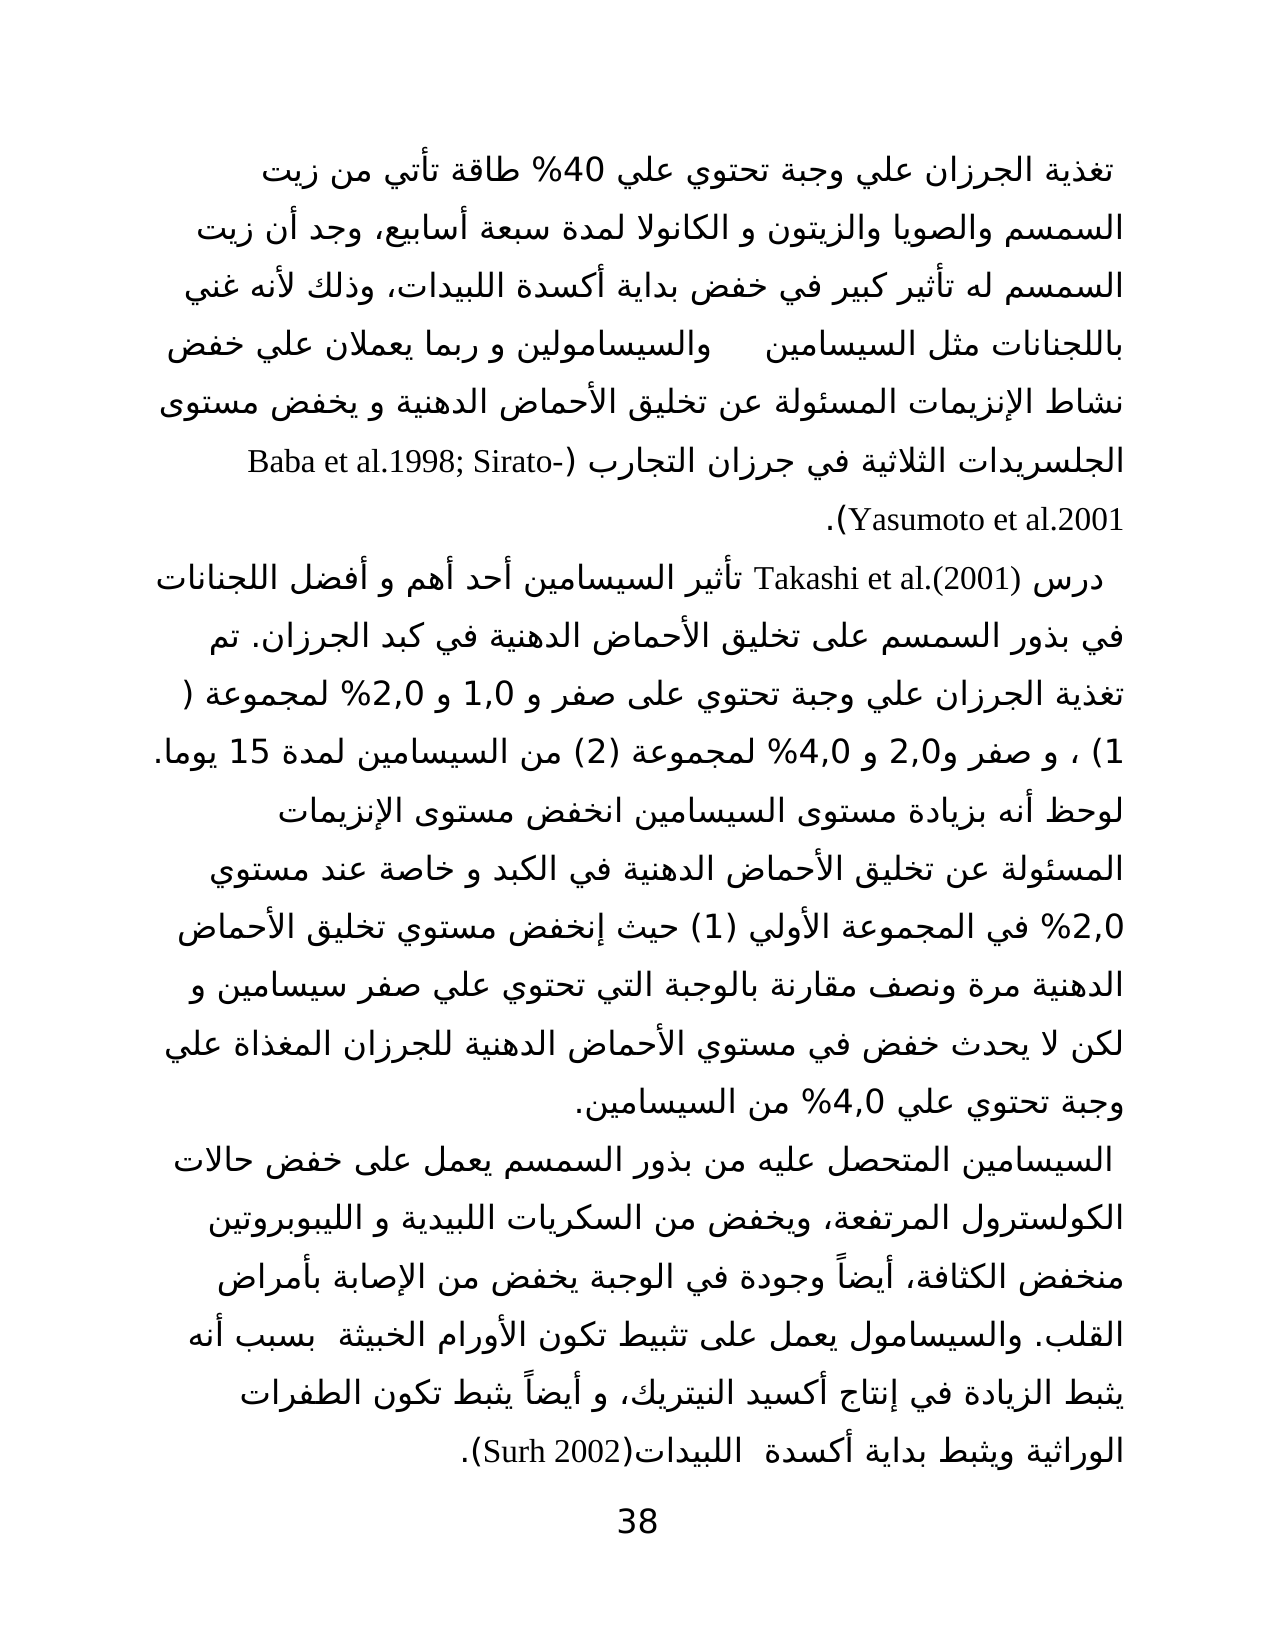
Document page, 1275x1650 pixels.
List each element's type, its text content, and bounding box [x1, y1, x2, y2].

text تغذية الجرزان علي وجبة تحتوي علي 40% طاقة تأتي من زيت السمسم والصويا والزيتون و الكانولا لمدة سبعة أسابيع، وجد أن زيت السمسم له تأثير كبير في خفض بداية أكسدة اللبيدات، وذلك لأنه غني باللجنانات مثل السيسامين والسيسامولين و ربما يعملان علي خفض نشاط الإنزيمات المسئولة عن تخليق الأحماض الدهنية و يخفض مستوى الجلسريدات الثلاثية في جرزان التجارب (Baba et al.1998; Sirato-Yasumoto et al.2001). [150, 150, 1125, 539]
text درس Takashi et al.(2001) تأثير السيسامين أحد أهم و أفضل اللجنانات في بذور السمسم على تخليق الأحماض الدهنية في كبد الجرزان. تم تغذية الجرزان علي وجبة تحتوي على صفر و 1,0 و 2,0% لمجموعة (1) ، و صفر و2,0 و 4,0% لمجموعة (2) من السيسامين لمدة 15 يوما. لوحظ أنه بزيادة مستوى السيسامين انخفض مستوى الإنزيمات المسئولة عن تخليق الأحماض الدهنية في الكبد و خاصة عند مستوي 2,0% في المجموعة الأولي (1) حيث إنخفض مستوي تخليق الأحماض الدهنية مرة ونصف مقارنة بالوجبة التي تحتوي علي صفر سيسامين و لكن لا يحدث خفض في مستوي الأحماض الدهنية للجرزان المغذاة علي وجبة تحتوي علي 4,0% من السيسامين. [150, 558, 1125, 1121]
text السيسامين المتحصل عليه من بذور السمسم يعمل على خفض حالات الكولسترول المرتفعة، ويخفض من السكريات اللبيدية و الليبوبروتين منخفض الكثافة، أيضاً وجودة في الوجبة يخفض من الإصابة بأمراض القلب. والسيسامول يعمل على تثبيط تكون الأورام الخبيثة بسبب أنه يثبط الزيادة في إنتاج أكسيد النيتريك، و أيضاً يثبط تكون الطفرات الوراثية ويثبط بداية أكسدة اللبيدات(Surh 2002). [150, 1141, 1125, 1471]
